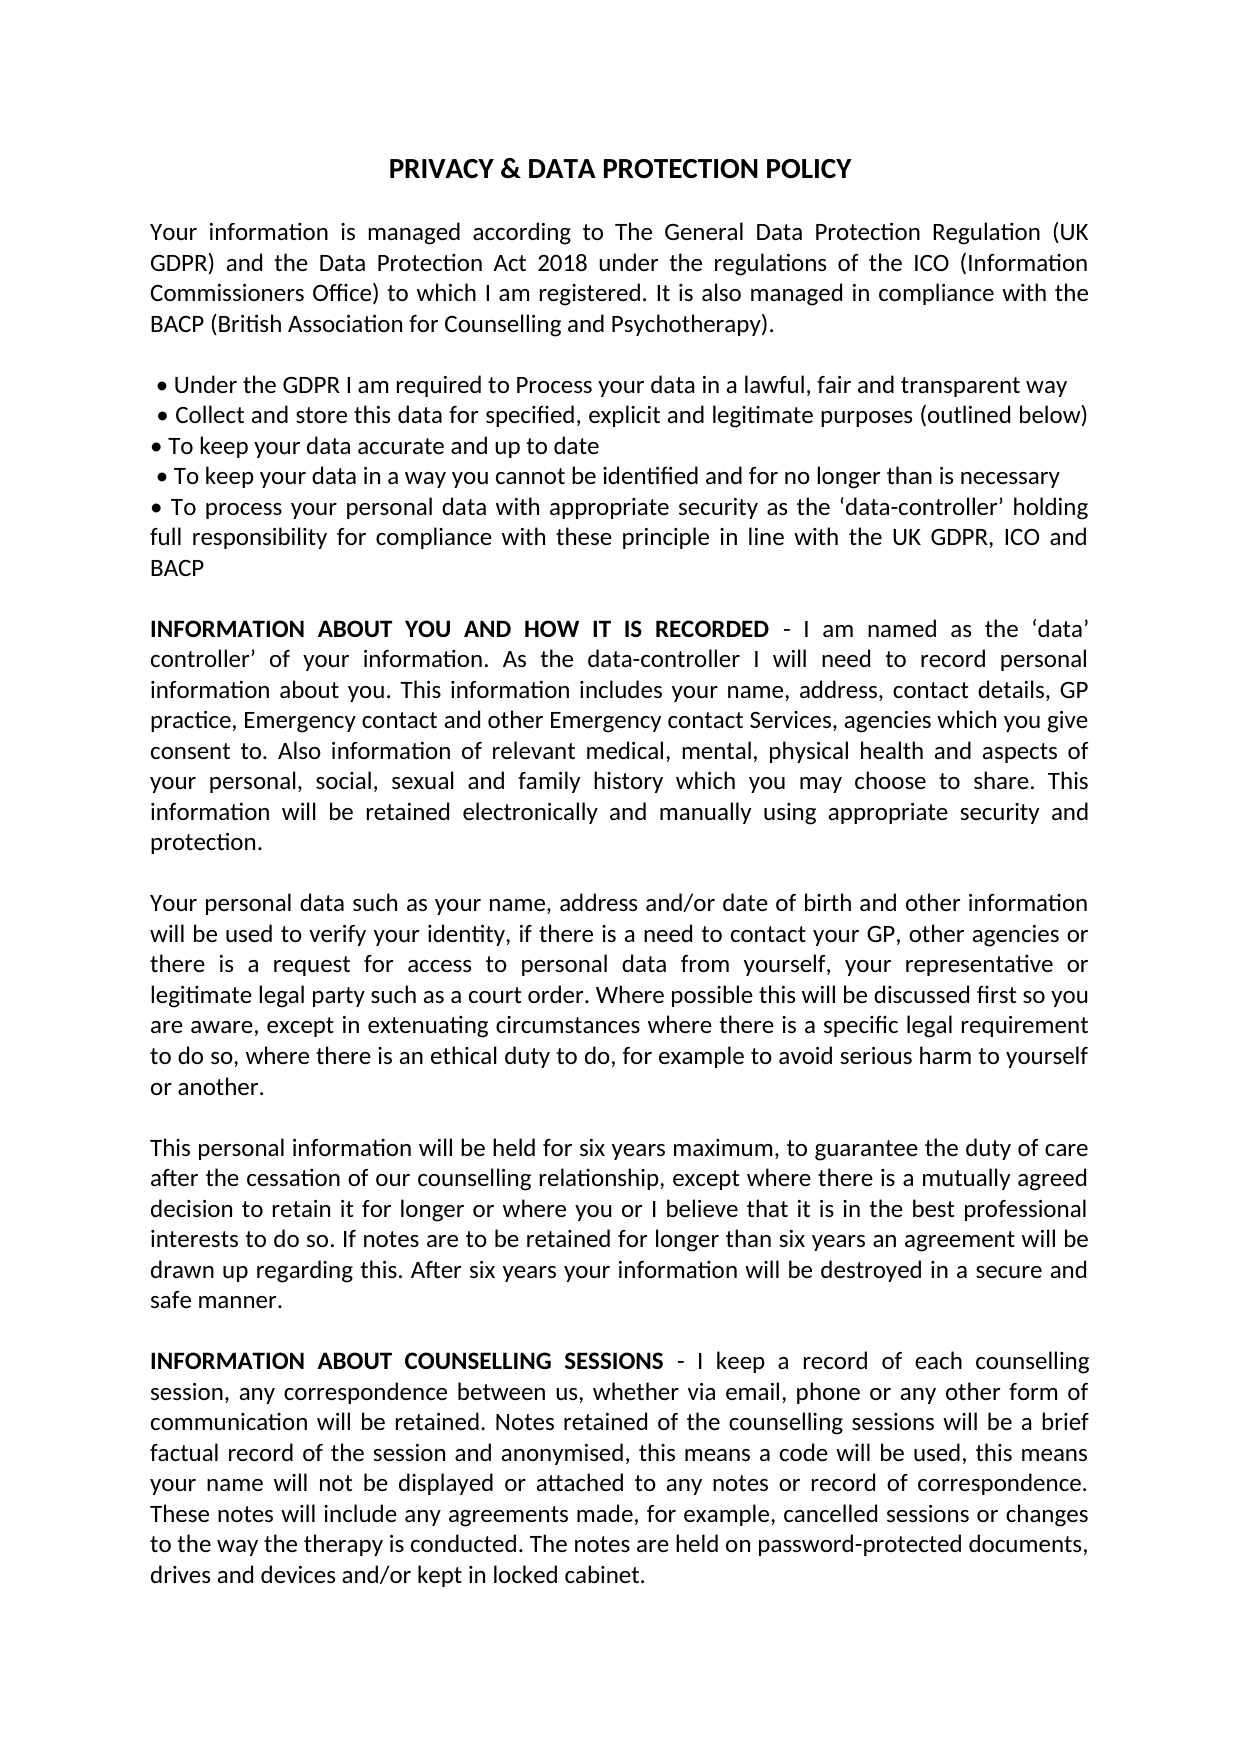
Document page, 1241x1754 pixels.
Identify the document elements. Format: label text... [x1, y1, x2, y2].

text • To process your personal data with appropriate security as the ‘data-controller’ holding full responsibility for compliance with these principle in line with the UK GDPR, ICO and BACP [150, 491, 1090, 582]
text Your information is managed according to The General Data Protection Regulation (UK GDPR) and the Data Protection Act 2018 under the regulations of the ICO (Information Commissioners Office) to which I am registered. It is also managed in compliance with the BACP (British Association for Counselling and Psychotherapy). [150, 216, 1090, 338]
text This personal information will be held for six years maximum, to guarantee the duty of care after the cessation of our counselling relationship, except where there is a mutually agreed decision to retain it for longer or where you or I believe that it is in the best professional interests to do so. If notes are to be retained for longer than six years an agreement will be drawn up regarding this. After six years your information will be destroyed in a secure and safe manner. [150, 1132, 1090, 1315]
text INFORMATION ABOUT COUNSELLING SESSIONS - I keep a record of each counselling session, any correspondence between us, whether via email, phone or any other form of communication will be retained. Notes retained of the counselling sessions will be a brief factual record of the session and anonymised, this means a code will be used, this means your name will not be displayed or attached to any notes or record of correspondence. These notes will include any agreements made, for example, cancelled sessions or changes to the way the therapy is conducted. The notes are held on password-protected documents, drives and devices and/or kept in locked cabinet. [150, 1345, 1090, 1589]
text • Collect and store this data for specified, explicit and legitimate purposes (outlined below) • To keep your data accurate and up to date [150, 399, 1090, 460]
text INFORMATION ABOUT YOU AND HOW IT IS RECORDED - I am named as the ‘data’ controller’ of your information. As the data-controller I will need to record personal information about you. This information includes your name, address, contact details, GP practice, Emergency contact and other Emergency contact Services, agencies which you give consent to. Also information of relevant medical, mental, physical health and aspects of your personal, social, sexual and family history which you may choose to share. This information will be retained electronically and manually using appropriate security and protection. [150, 613, 1090, 857]
text Your personal data such as your name, address and/or date of birth and other information will be used to verify your identity, if there is a need to contact your GP, other agencies or there is a request for access to personal data from yourself, your representative or legitimate legal party such as a court order. Where possible this will be discussed first so you are aware, except in extenuating circumstances where there is a specific legal requirement to do so, where there is an ethical duty to do, for example to avoid serious harm to yourself or another. [150, 888, 1090, 1101]
text • To keep your data in a way you cannot be identified and for no longer than is necessary [150, 460, 1090, 491]
text • Under the GDPR I am required to Process your data in a lawful, fair and transparent way [150, 369, 1090, 399]
text PRIVACY & DATA PROTECTION POLICY [150, 150, 1090, 186]
